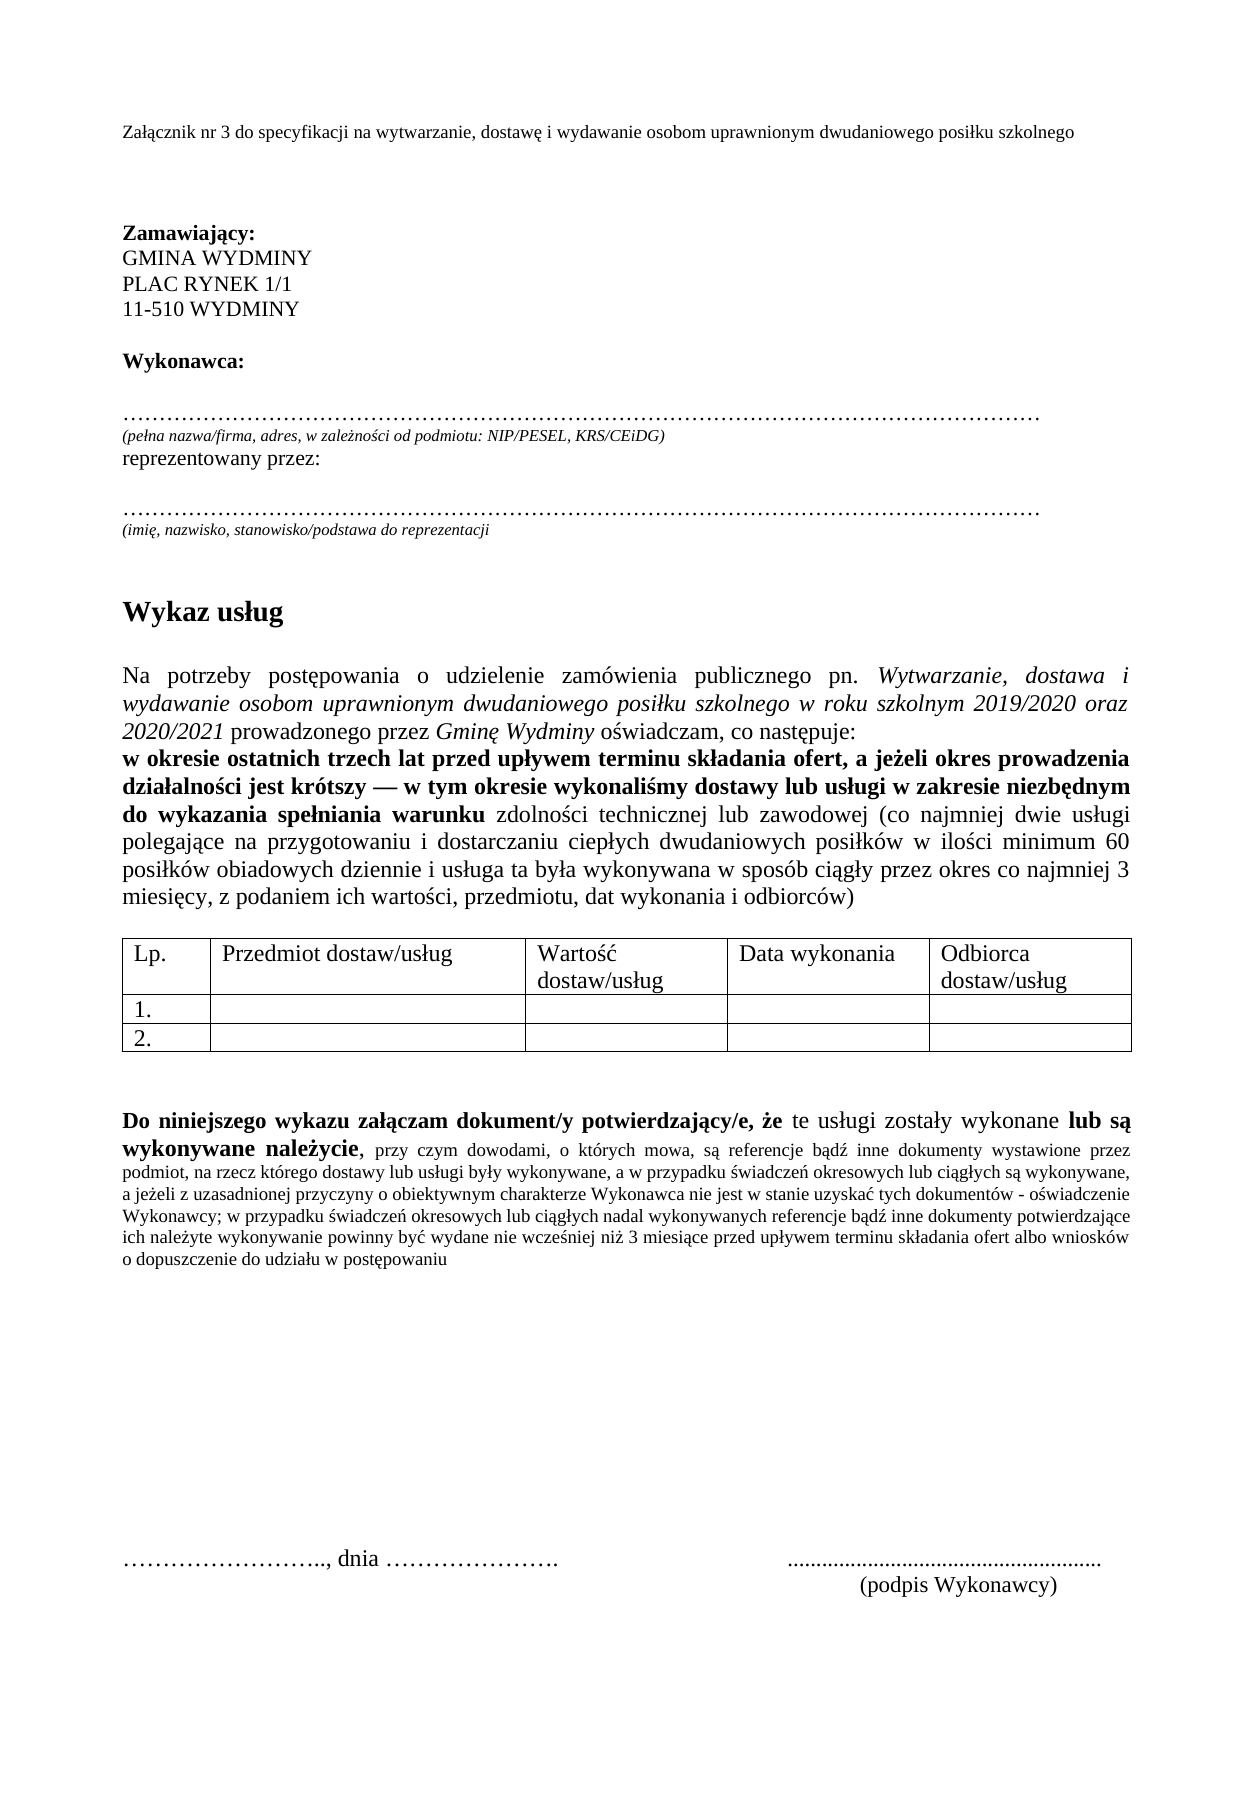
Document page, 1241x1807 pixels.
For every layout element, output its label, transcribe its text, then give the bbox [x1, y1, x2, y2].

text Wykaz usług [122, 594, 1132, 628]
table_cell 2. [123, 1024, 210, 1051]
table_cell [930, 1024, 1131, 1051]
text Na potrzeby postępowania o udzielenie zamówienia publicznego pn. Wytwarzanie, dostawa i wydawanie osobom uprawnionym dwudaniowego posiłku szkolnego w roku szkolnym 2019/2020 oraz 2020/2021 prowadzonego przez Gminę Wydminy oświadczam, co następuje: [122, 662, 1132, 744]
text reprezentowany przez: [122, 444, 1132, 470]
text …………………….., dnia …………………. ....................................................... [122, 1544, 1132, 1572]
table_cell [211, 1024, 525, 1051]
table_cell 1. [123, 995, 210, 1022]
table_header Lp. [123, 939, 210, 994]
text Do niniejszego wykazu załączam dokument/y potwierdzający/e, że te usługi zostały wykonane lub są wykonywane należycie, przy czym dowodami, o których mowa, są referencje bądź inne dokumenty wystawione przez podmiot, na rzecz którego dostawy lub usługi były wykonywane, a w przypadku świadczeń okresowych lub ciągłych są wykonywane, a jeżeli z uzasadnionej przyczyny o obiektywnym charakterze Wykonawca nie jest w stanie uzyskać tych dokumentów - oświadczenie Wykonawcy; w przypadku świadczeń okresowych lub ciągłych nadal wykonywanych referencje bądź inne dokumenty potwierdzające ich należyte wykonywanie powinny być wydane nie wcześniej niż 3 miesiące przed upływem terminu składania ofert albo wniosków o dopuszczenie do udziału w postępowaniu [122, 1106, 1132, 1269]
text Wykonawca: [122, 348, 1132, 374]
text Załącznik nr 3 do specyfikacji na wytwarzanie, dostawę i wydawanie osobom uprawnionym dwudaniowego posiłku szkolnego [122, 121, 1132, 142]
text Zamawiający: [122, 220, 1132, 245]
table_cell [211, 995, 525, 1022]
table_header Przedmiot dostaw/usług [211, 939, 525, 994]
text (pełna nazwa/firma, adres, w zależności od podmiotu: NIP/PESEL, KRS/CEiDG) [122, 425, 1132, 444]
table_cell [526, 995, 727, 1022]
table_cell [728, 995, 929, 1022]
text PLAC RYNEK 1/1 [122, 271, 1132, 296]
table_cell [930, 995, 1131, 1022]
table_cell [526, 1024, 727, 1051]
text w okresie ostatnich trzech lat przed upływem terminu składania ofert, a jeżeli okres prowadzenia działalności jest krótszy — w tym okresie wykonaliśmy dostawy lub usługi w zakresie niezbędnym do wykazania spełniania warunku zdolności technicznej lub zawodowej (co najmniej dwie usługi polegające na przygotowaniu i dostarczaniu ciepłych dwudaniowych posiłków w ilości minimum 60 posiłków obiadowych dziennie i usługa ta była wykonywana w sposób ciągły przez okres co najmniej 3 miesięcy, z podaniem ich wartości, przedmiotu, dat wykonania i odbiorców) [122, 744, 1132, 910]
text ……………………………………………………………………………………………………………… [122, 495, 1132, 520]
text GMINA WYDMINY [122, 245, 1132, 271]
table_header Wartość dostaw/usług [526, 939, 727, 994]
text (imię, nazwisko, stanowisko/podstawa do reprezentacji [122, 520, 1132, 539]
table_header Odbiorca dostaw/usług [930, 939, 1131, 994]
text ……………………………………………………………………………………………………………… [122, 400, 1132, 425]
text 11-510 WYDMINY [122, 296, 1132, 321]
text (podpis Wykonawcy) [786, 1572, 1132, 1598]
table_header Data wykonania [728, 939, 929, 994]
table_cell [728, 1024, 929, 1051]
